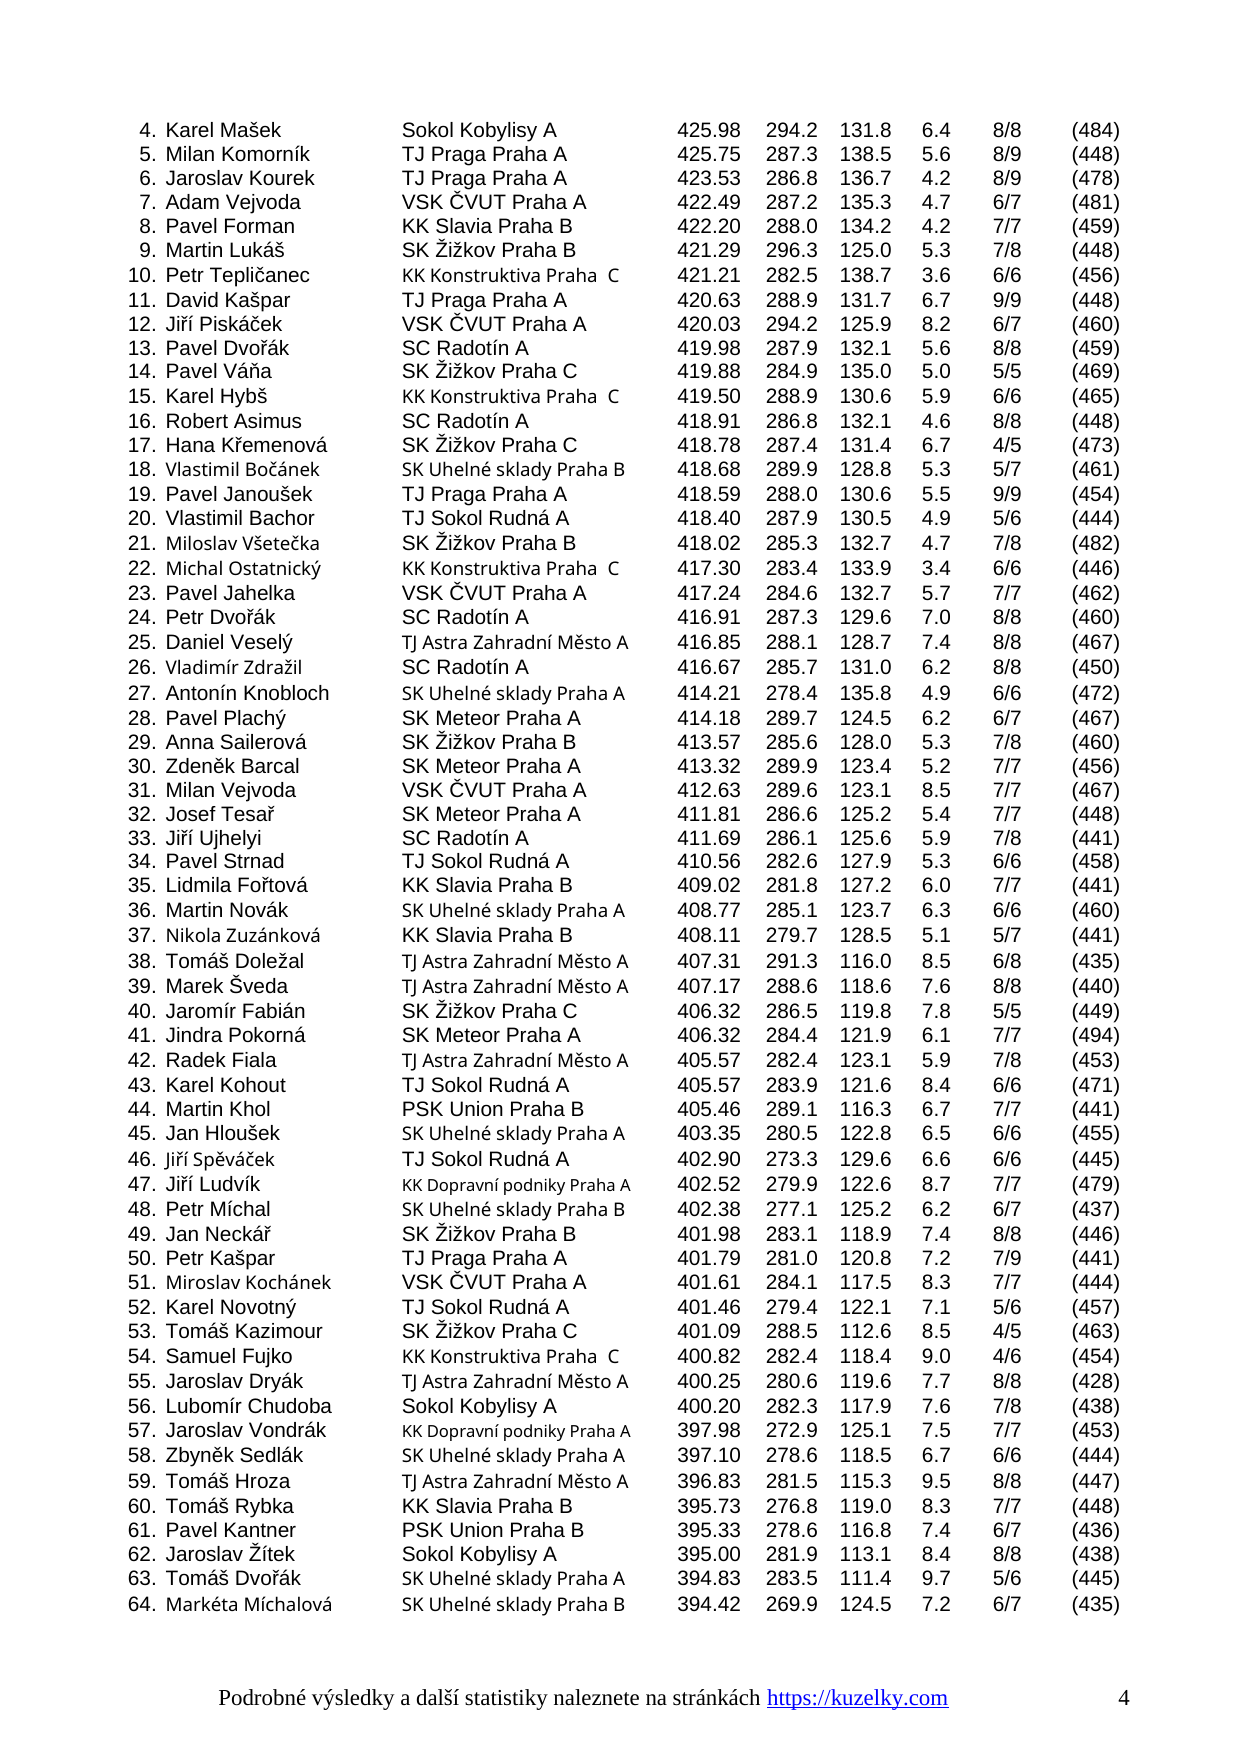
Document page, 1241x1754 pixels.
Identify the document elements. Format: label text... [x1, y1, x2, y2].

text 14. Pavel Váňa SK Žižkov Praha C 419.88 284.9 135.0 5.0 5/5 (469) [106, 359, 1134, 383]
text 15. Karel Hybš KK Konstruktiva Praha C 419.50 288.9 130.6 5.9 6/6 (465) [106, 383, 1134, 409]
text 10. Petr Tepličanec KK Konstruktiva Praha C 421.21 282.5 138.7 3.6 6/6 (456) [106, 262, 1134, 287]
text 45. Jan Hloušek SK Uhelné sklady Praha A 403.35 280.5 122.8 6.5 6/6 (455) [106, 1121, 1134, 1146]
text 20. Vlastimil Bachor TJ Sokol Rudná A 418.40 287.9 130.5 4.9 5/6 (444) [106, 506, 1134, 530]
text 58. Zbyněk Sedlák SK Uhelné sklady Praha A 397.10 278.6 118.5 6.7 6/6 (444) [106, 1443, 1134, 1468]
text 62. Jaroslav Žítek Sokol Kobylisy A 395.00 281.9 113.1 8.4 8/8 (438) [106, 1542, 1134, 1566]
text 6. Jaroslav Kourek TJ Praga Praha A 423.53 286.8 136.7 4.2 8/9 (478) [106, 166, 1134, 190]
text 29. Anna Sailerová SK Žižkov Praha B 413.57 285.6 128.0 5.3 7/8 (460) [106, 729, 1134, 753]
text 4. Karel Mašek Sokol Kobylisy A 425.98 294.2 131.8 6.4 8/8 (484) [106, 118, 1134, 142]
text 18. Vlastimil Bočánek SK Uhelné sklady Praha B 418.68 289.9 128.8 5.3 5/7 (461) [106, 457, 1134, 482]
text 32. Josef Tesař SK Meteor Praha A 411.81 286.6 125.2 5.4 7/7 (448) [106, 801, 1134, 825]
text 53. Tomáš Kazimour SK Žižkov Praha C 401.09 288.5 112.6 8.5 4/5 (463) [106, 1319, 1134, 1343]
text 7. Adam Vejvoda VSK ČVUT Praha A 422.49 287.2 135.3 4.7 6/7 (481) [106, 190, 1134, 214]
text 59. Tomáš Hroza TJ Astra Zahradní Město A 396.83 281.5 115.3 9.5 8/8 (447) [106, 1468, 1134, 1494]
text 5. Milan Komorník TJ Praga Praha A 425.75 287.3 138.5 5.6 8/9 (448) [106, 142, 1134, 166]
text 38. Tomáš Doležal TJ Astra Zahradní Město A 407.31 291.3 116.0 8.5 6/8 (435) [106, 948, 1134, 974]
text 33. Jiří Ujhelyi SC Radotín A 411.69 286.1 125.6 5.9 7/8 (441) [106, 825, 1134, 849]
text 11. David Kašpar TJ Praga Praha A 420.63 288.9 131.7 6.7 9/9 (448) [106, 287, 1134, 311]
text 9. Martin Lukáš SK Žižkov Praha B 421.29 296.3 125.0 5.3 7/8 (448) [106, 238, 1134, 262]
text 64. Markéta Míchalová SK Uhelné sklady Praha B 394.42 269.9 124.5 7.2 6/7 (435) [106, 1591, 1134, 1617]
text 21. Miloslav Všetečka SK Žižkov Praha B 418.02 285.3 132.7 4.7 7/8 (482) [106, 530, 1134, 556]
text 48. Petr Míchal SK Uhelné sklady Praha B 402.38 277.1 125.2 6.2 6/7 (437) [106, 1196, 1134, 1222]
text 39. Marek Šveda TJ Astra Zahradní Město A 407.17 288.6 118.6 7.6 8/8 (440) [106, 974, 1134, 999]
text 26. Vladimír Zdražil SC Radotín A 416.67 285.7 131.0 6.2 8/8 (450) [106, 654, 1134, 680]
text 35. Lidmila Fořtová KK Slavia Praha B 409.02 281.8 127.2 6.0 7/7 (441) [106, 873, 1134, 897]
text 41. Jindra Pokorná SK Meteor Praha A 406.32 284.4 121.9 6.1 7/7 (494) [106, 1023, 1134, 1047]
text 40. Jaromír Fabián SK Žižkov Praha C 406.32 286.5 119.8 7.8 5/5 (449) [106, 999, 1134, 1023]
text 28. Pavel Plachý SK Meteor Praha A 414.18 289.7 124.5 6.2 6/7 (467) [106, 706, 1134, 729]
text 60. Tomáš Rybka KK Slavia Praha B 395.73 276.8 119.0 8.3 7/7 (448) [106, 1494, 1134, 1518]
text 54. Samuel Fujko KK Konstruktiva Praha C 400.82 282.4 118.4 9.0 4/6 (454) [106, 1343, 1134, 1369]
text 16. Robert Asimus SC Radotín A 418.91 286.8 132.1 4.6 8/8 (448) [106, 409, 1134, 433]
text 22. Michal Ostatnický KK Konstruktiva Praha C 417.30 283.4 133.9 3.4 6/6 (446) [106, 556, 1134, 581]
text 44. Martin Khol PSK Union Praha B 405.46 289.1 116.3 6.7 7/7 (441) [106, 1097, 1134, 1121]
text 37. Nikola Zuzánková KK Slavia Praha B 408.11 279.7 128.5 5.1 5/7 (441) [106, 923, 1134, 948]
text 23. Pavel Jahelka VSK ČVUT Praha A 417.24 284.6 132.7 5.7 7/7 (462) [106, 581, 1134, 605]
text 17. Hana Křemenová SK Žižkov Praha C 418.78 287.4 131.4 6.7 4/5 (473) [106, 433, 1134, 457]
text 63. Tomáš Dvořák SK Uhelné sklady Praha A 394.83 283.5 111.4 9.7 5/6 (445) [106, 1566, 1134, 1591]
text 46. Jiří Spěváček TJ Sokol Rudná A 402.90 273.3 129.6 6.6 6/6 (445) [106, 1146, 1134, 1172]
text 27. Antonín Knobloch SK Uhelné sklady Praha A 414.21 278.4 135.8 4.9 6/6 (472) [106, 680, 1134, 706]
text 13. Pavel Dvořák SC Radotín A 419.98 287.9 132.1 5.6 8/8 (459) [106, 335, 1134, 359]
text 57. Jaroslav Vondrák KK Dopravní podniky Praha A 397.98 272.9 125.1 7.5 7/7 (453) [106, 1418, 1134, 1443]
text 19. Pavel Janoušek TJ Praga Praha A 418.59 288.0 130.6 5.5 9/9 (454) [106, 482, 1134, 506]
text 56. Lubomír Chudoba Sokol Kobylisy A 400.20 282.3 117.9 7.6 7/8 (438) [106, 1394, 1134, 1418]
text 30. Zdeněk Barcal SK Meteor Praha A 413.32 289.9 123.4 5.2 7/7 (456) [106, 753, 1134, 777]
text 36. Martin Novák SK Uhelné sklady Praha A 408.77 285.1 123.7 6.3 6/6 (460) [106, 897, 1134, 923]
text 8. Pavel Forman KK Slavia Praha B 422.20 288.0 134.2 4.2 7/7 (459) [106, 214, 1134, 238]
text 24. Petr Dvořák SC Radotín A 416.91 287.3 129.6 7.0 8/8 (460) [106, 605, 1134, 629]
text 34. Pavel Strnad TJ Sokol Rudná A 410.56 282.6 127.9 5.3 6/6 (458) [106, 849, 1134, 873]
text 12. Jiří Piskáček VSK ČVUT Praha A 420.03 294.2 125.9 8.2 6/7 (460) [106, 311, 1134, 335]
text 43. Karel Kohout TJ Sokol Rudná A 405.57 283.9 121.6 8.4 6/6 (471) [106, 1073, 1134, 1097]
text 49. Jan Neckář SK Žižkov Praha B 401.98 283.1 118.9 7.4 8/8 (446) [106, 1222, 1134, 1246]
text 25. Daniel Veselý TJ Astra Zahradní Město A 416.85 288.1 128.7 7.4 8/8 (467) [106, 629, 1134, 654]
text 55. Jaroslav Dryák TJ Astra Zahradní Město A 400.25 280.6 119.6 7.7 8/8 (428) [106, 1369, 1134, 1394]
text 51. Miroslav Kochánek VSK ČVUT Praha A 401.61 284.1 117.5 8.3 7/7 (444) [106, 1270, 1134, 1295]
text 50. Petr Kašpar TJ Praga Praha A 401.79 281.0 120.8 7.2 7/9 (441) [106, 1246, 1134, 1270]
text 42. Radek Fiala TJ Astra Zahradní Město A 405.57 282.4 123.1 5.9 7/8 (453) [106, 1047, 1134, 1073]
text 31. Milan Vejvoda VSK ČVUT Praha A 412.63 289.6 123.1 8.5 7/7 (467) [106, 777, 1134, 801]
text 47. Jiří Ludvík KK Dopravní podniky Praha A 402.52 279.9 122.6 8.7 7/7 (479) [106, 1172, 1134, 1196]
text 52. Karel Novotný TJ Sokol Rudná A 401.46 279.4 122.1 7.1 5/6 (457) [106, 1295, 1134, 1319]
text 61. Pavel Kantner PSK Union Praha B 395.33 278.6 116.8 7.4 6/7 (436) [106, 1518, 1134, 1542]
